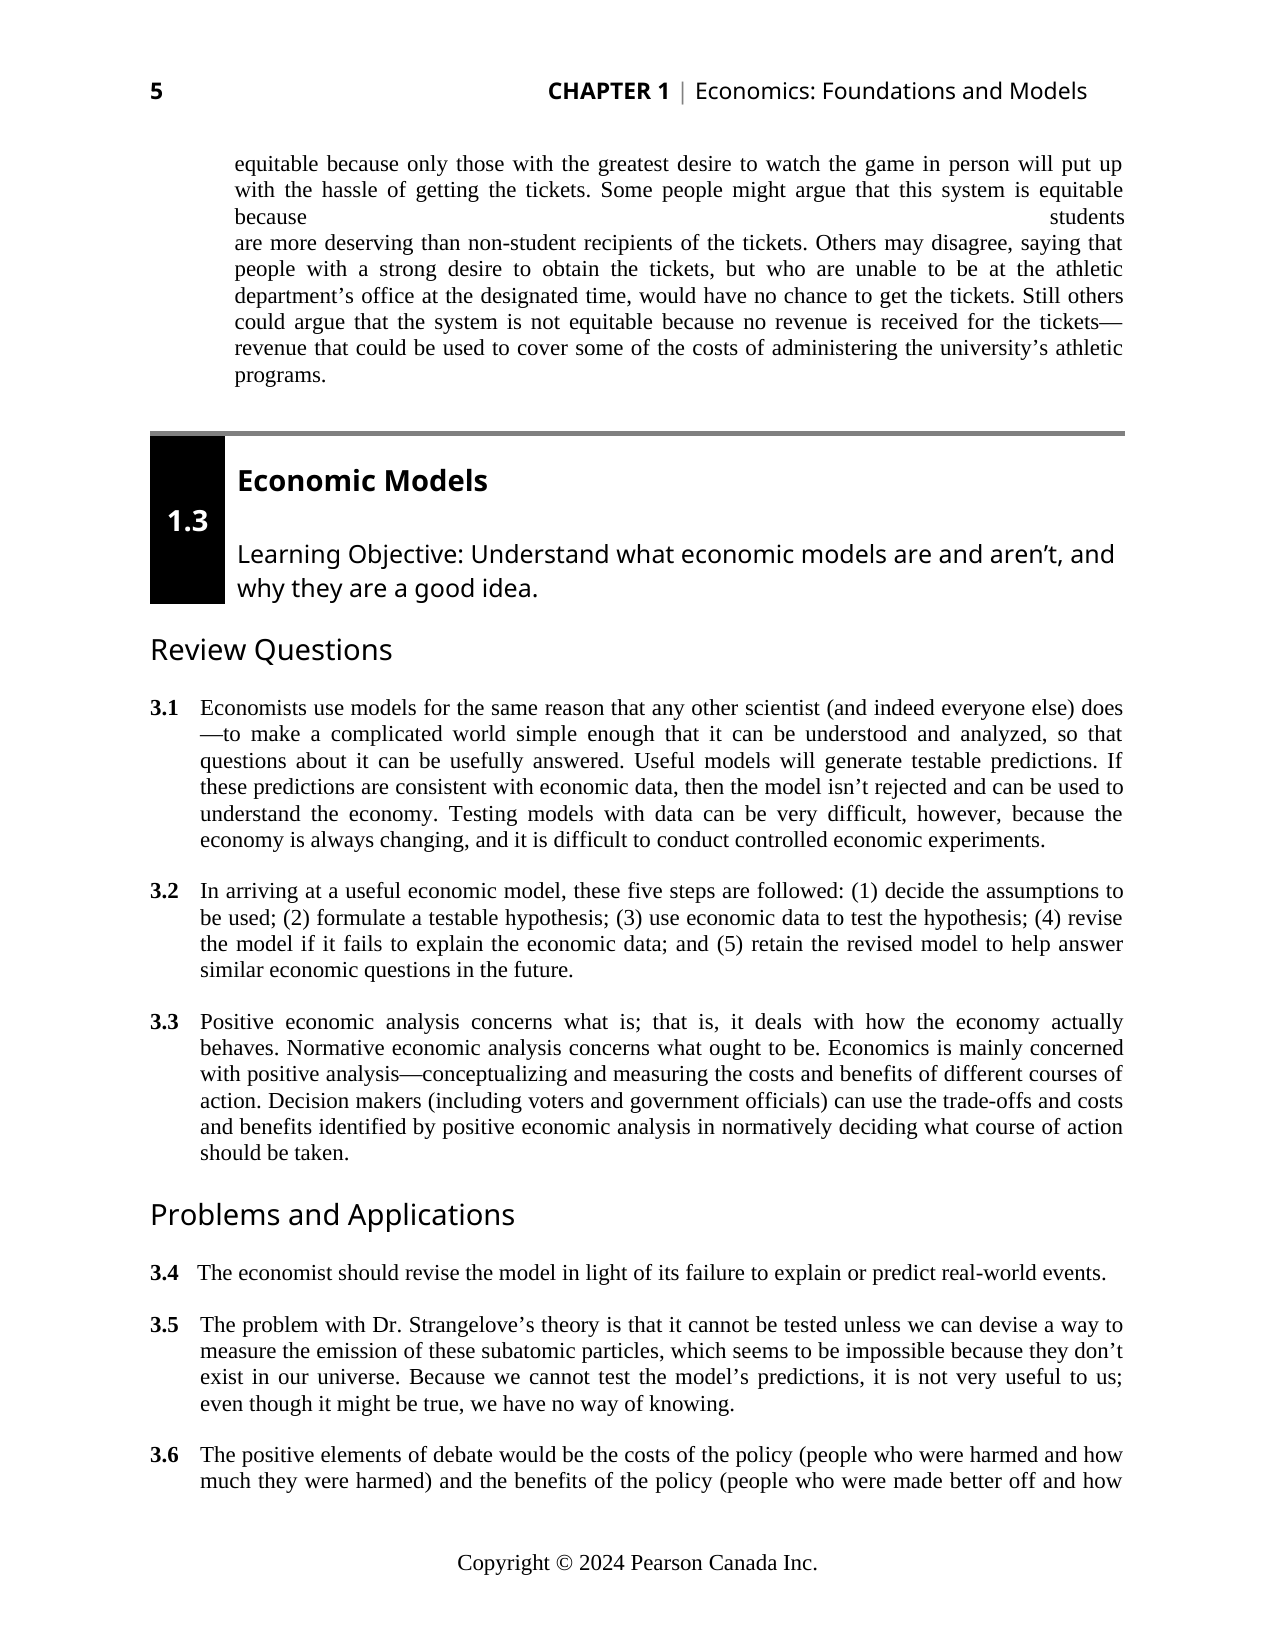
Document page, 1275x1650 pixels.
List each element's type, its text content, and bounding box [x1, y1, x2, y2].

table_cell Learning Objective: Understand what economic models are and aren’t, and why they are a good idea. [225, 502, 1125, 604]
table_header Economic Models [225, 436, 1125, 502]
table_header 1.3 [150, 436, 225, 604]
text 3.4 The economist should revise the model in light of its failure to explain or predict real-world events. [150, 1259, 1125, 1286]
text 3.5 The problem with Dr. Strangelove’s theory is that it cannot be tested unless we can devise a way to measure the emission of these subatomic particles, which seems to be impossible because they don’t exist in our universe. Because we cannot test the model’s predictions, it is not very useful to us; even though it might be true, we have no way of knowing. [150, 1311, 1125, 1416]
text 3.2 In arriving at a useful economic model, these five steps are followed: (1) decide the assumptions to be used; (2) formulate a testable hypothesis; (3) use economic data to test the hypothesis; (4) revise the model if it fails to explain the economic data; and (5) retain the revised model to help answer similar economic questions in the future. [150, 877, 1125, 983]
text 3.1 Economists use models for the same reason that any other scientist (and indeed everyone else) does—to make a complicated world simple enough that it can be understood and analyzed, so that questions about it can be usefully answered. Useful models will generate testable predictions. If these predictions are consistent with economic data, then the model isn’t rejected and can be used to understand the economy. Testing models with data can be very difficult, however, because the economy is always changing, and it is difficult to conduct controlled economic experiments. [150, 694, 1125, 852]
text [150, 1441, 1125, 1494]
text 3.3 Positive economic analysis concerns what is; that is, it deals with how the economy actually behaves. Normative economic analysis concerns what ought to be. Economics is mainly concerned with positive analysis—conceptualizing and measuring the costs and benefits of different courses of action. Decision makers (including voters and government officials) can use the trade-offs and costs and benefits identified by positive economic analysis in normatively deciding what course of action should be taken. [150, 1008, 1125, 1166]
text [197, 150, 1125, 387]
text Problems and Applications [150, 1194, 1125, 1234]
text Review Questions [150, 629, 1125, 669]
